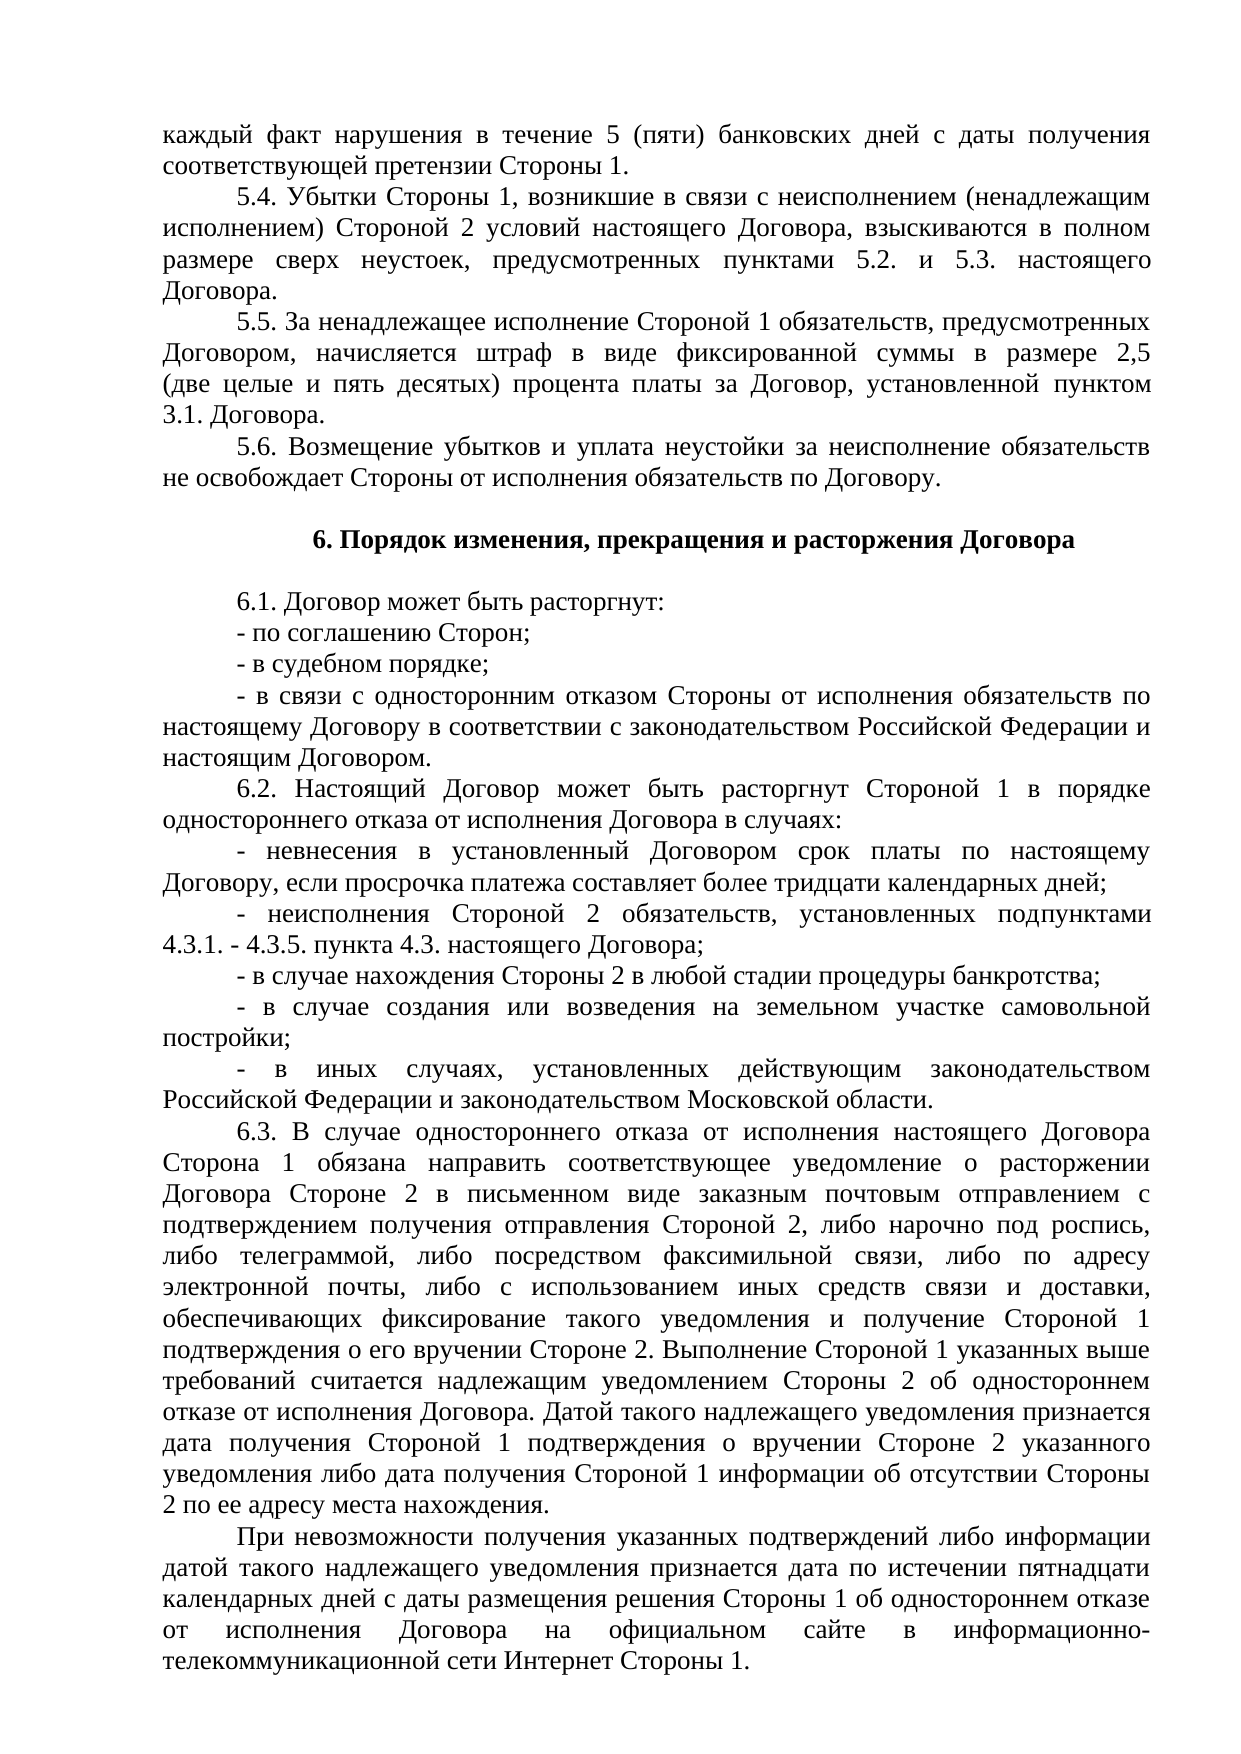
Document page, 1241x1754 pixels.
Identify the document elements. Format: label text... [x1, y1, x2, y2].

text - в судебном порядке; [162, 648, 1152, 679]
text При невозможности получения указанных подтверждений либо информации датой такого надлежащего уведомления признается дата по истечении пятнадцати календарных дней с даты размещения решения Стороны 1 об одностороннем отказе от исполнения Договора на официальном сайте в информационно-телекоммуникационной сети Интернет Стороны 1. [162, 1520, 1152, 1675]
text - неисполнения Стороной 2 обязательств, установленных подпунктами 4.3.1. - 4.3.5. пункта 4.3. настоящего Договора; [162, 897, 1152, 959]
text 5.4. Убытки Стороны 1, возникшие в связи с неисполнением (ненадлежащим исполнением) Стороной 2 условий настоящего Договора, взыскиваются в полном размере сверх неустоек, предусмотренных пунктами 5.2. и 5.3. настоящего Договора. [162, 180, 1152, 305]
text - невнесения в установленный Договором срок платы по настоящему Договору, если просрочка платежа составляет более тридцати календарных дней; [162, 834, 1152, 897]
text - в иных случаях, установленных действующим законодательством Российской Федерации и законодательством Московской области. [162, 1052, 1152, 1115]
text 5.6. Возмещение убытков и уплата неустойки за неисполнение обязательств не освобождает Стороны от исполнения обязательств по Договору. [162, 429, 1152, 492]
text 6.3. В случае одностороннего отказа от исполнения настоящего Договора Сторона 1 обязана направить соответствующее уведомление о расторжении Договора Стороне 2 в письменном виде заказным почтовым отправлением с подтверждением получения отправления Стороной 2, либо нарочно под роспись, либо телеграммой, либо посредством факсимильной связи, либо по адресу электронной почты, либо с использованием иных средств связи и доставки, обеспечивающих фиксирование такого уведомления и получение Стороной 1 подтверждения о его вручении Стороне 2. Выполнение Стороной 1 указанных выше требований считается надлежащим уведомлением Стороны 2 об одностороннем отказе от исполнения Договора. Датой такого надлежащего уведомления признается дата получения Стороной 1 подтверждения о вручении Стороне 2 указанного уведомления либо дата получения Стороной 1 информации об отсутствии Стороны 2 по ее адресу места нахождения. [162, 1115, 1152, 1520]
text 6.2. Настоящий Договор может быть расторгнут Стороной 1 в порядке одностороннего отказа от исполнения Договора в случаях: [162, 772, 1152, 834]
text - в связи с односторонним отказом Стороны от исполнения обязательств по настоящему Договору в соответствии с законодательством Российской Федерации и настоящим Договором. [162, 679, 1152, 772]
text - в случае создания или возведения на земельном участке самовольной постройки; [162, 990, 1152, 1052]
text 6.1. Договор может быть расторгнут: [162, 585, 1152, 616]
text - по соглашению Сторон; [162, 616, 1152, 648]
text 6. Порядок изменения, прекращения и расторжения Договора [162, 523, 1152, 554]
text - в случае нахождения Стороны 2 в любой стадии процедуры банкротства; [162, 959, 1152, 990]
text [162, 118, 1152, 180]
text 5.5. За ненадлежащее исполнение Стороной 1 обязательств, предусмотренных Договором, начисляется штраф в виде фиксированной суммы в размере 2,5 (две целые и пять десятых) процента платы за Договор, установленной пунктом 3.1. Договора. [162, 305, 1152, 429]
